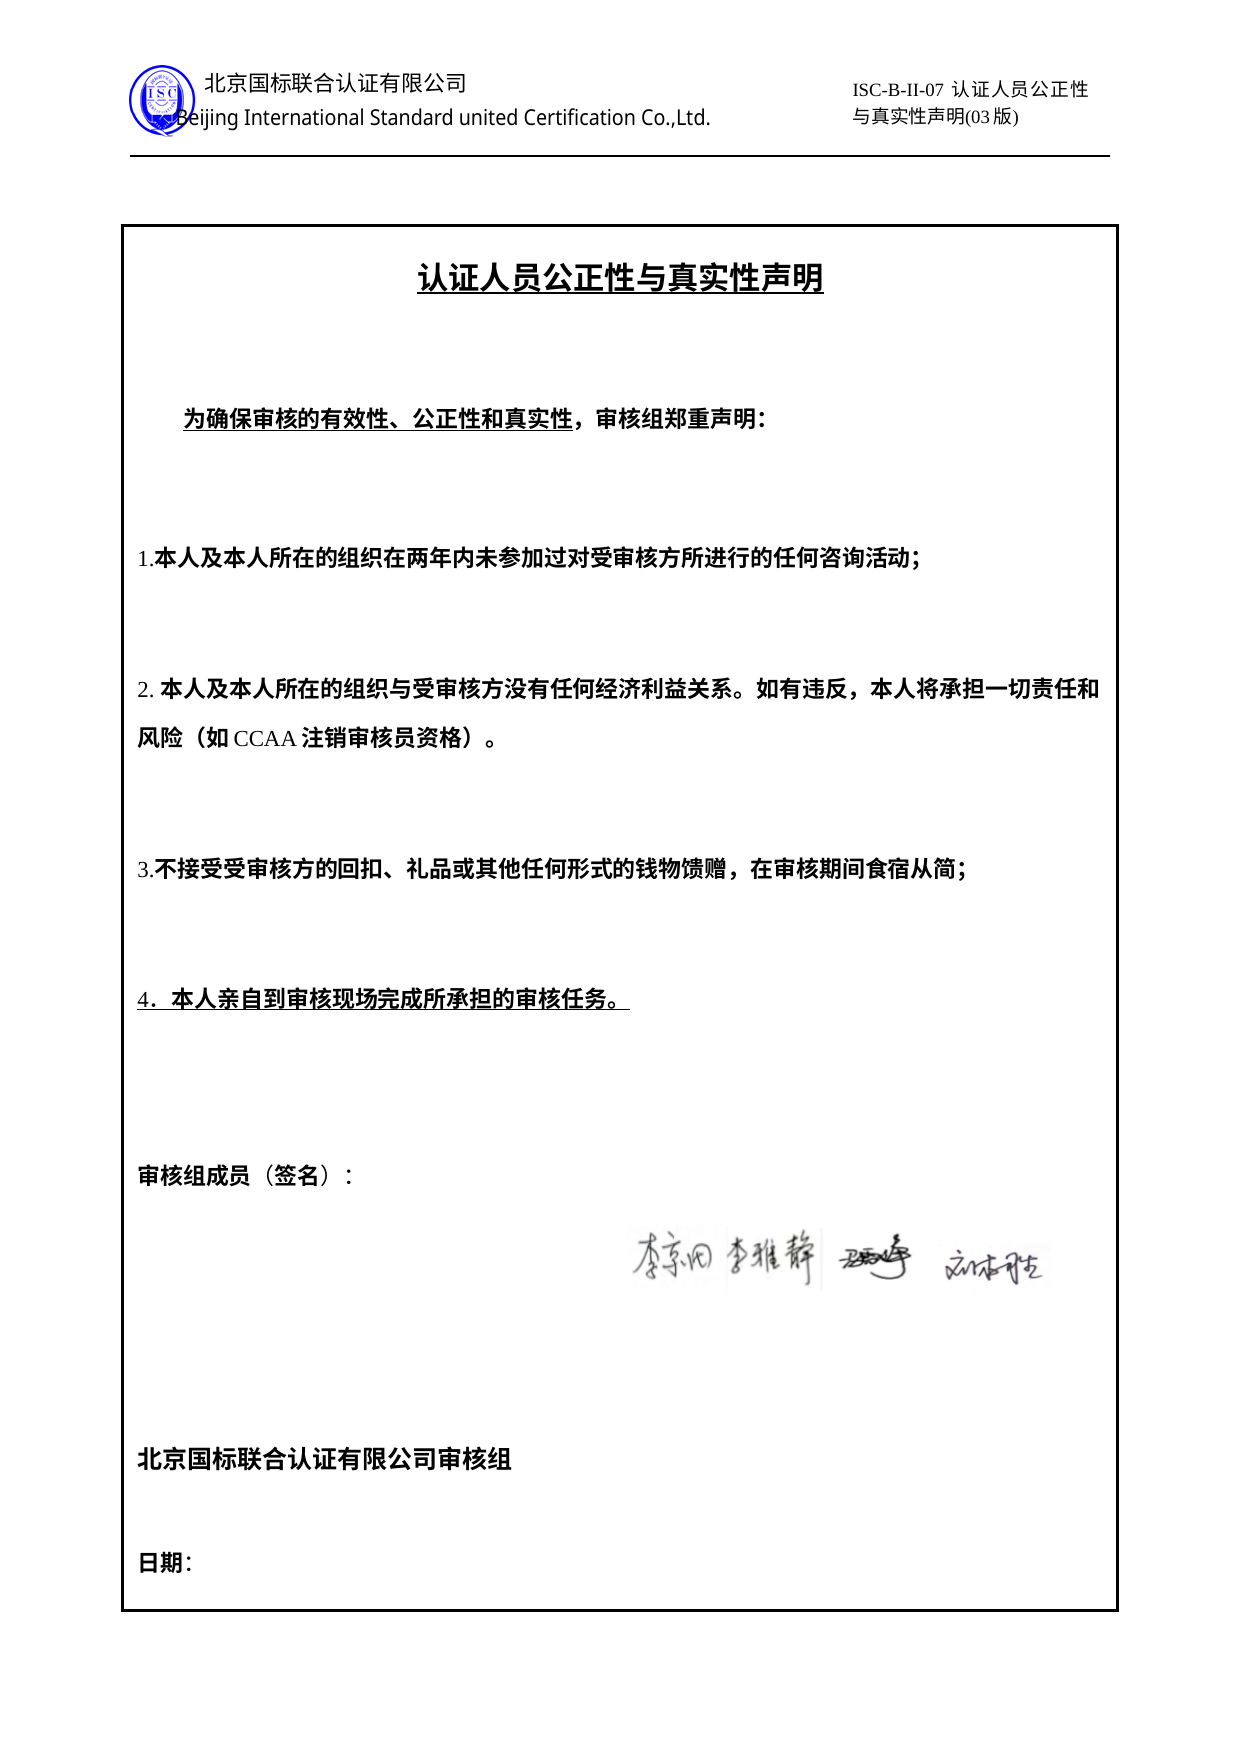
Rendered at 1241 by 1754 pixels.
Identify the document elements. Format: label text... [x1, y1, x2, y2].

table_header 认证人员公正性与真实性声明 为确保审核的有效性、公正性和真实性，审核组郑重声明： 1.本人及本人所在的组织在两年内未参加过对受审核方所进行的任何咨询活动； 2. 本人及本人所在的组织与受审核方没有任何经济利益关系。如有违反，本人将承担一切责任和风险（如CCAA注销审核员资格）。 3.不接受受审核方的回扣、礼品或其他任何形式的钱物馈赠，在审核期间食宿从简； 4．本人亲自到审核现场完成所承担的审核任务。 审核组成员（签名）： 北京国标联合认证有限公司审核组 日期： [124, 227, 1116, 1609]
picture [129, 65, 198, 137]
picture [626, 1223, 1077, 1301]
